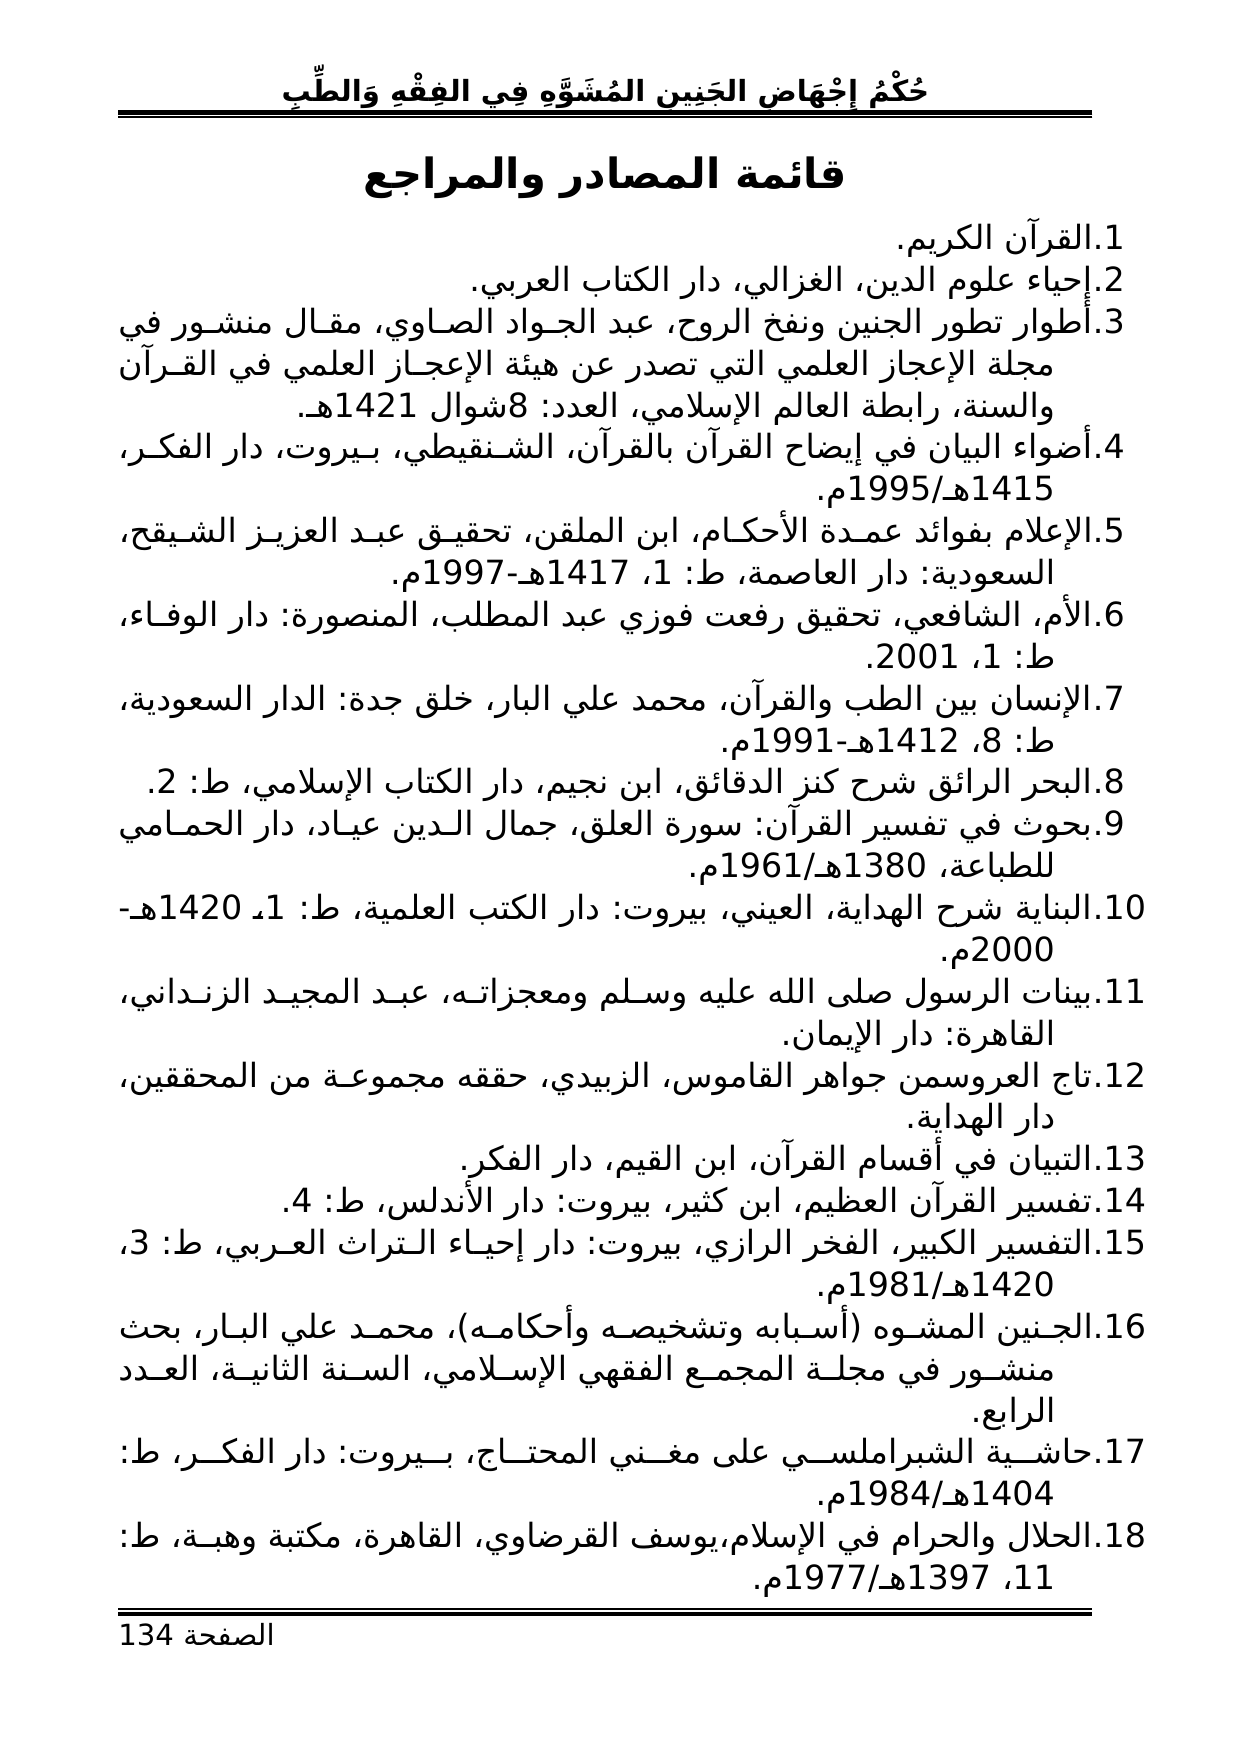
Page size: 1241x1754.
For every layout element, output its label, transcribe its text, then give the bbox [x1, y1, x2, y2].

list التفسير الكبير، الفخر الرازي، بيروت: دار إحياء التراث العربي، ط: 3، 1420هـ/1981م. [118, 1223, 1093, 1304]
list البحر الرائق شرح كنز الدقائق، ابن نجيم، دار الكتاب الإسلامي، ط: 2. [118, 763, 1093, 802]
list الإعلام بفوائد عمدة الأحكام، ابن الملقن، تحقيق عبد العزيز الشيقح، السعودية: دار العاصمة، ط: 1، 1417هـ-1997م. [118, 512, 1093, 592]
list بحوث في تفسير القرآن: سورة العلق، جمال الدين عياد، دار الحمامي للطباعة، 1380هـ/1961م. [118, 805, 1093, 886]
list أضواء البيان في إيضاح القرآن بالقرآن، الشنقيطي، بيروت، دار الفكر، 1415هـ/1995م. [118, 428, 1093, 509]
list إحياء علوم الدين، الغزالي، دار الكتاب العربي. [118, 260, 1093, 299]
list حاشية الشبراملسي على مغني المحتاج، بيروت: دار الفكر، ط: 1404هـ/1984م. [118, 1433, 1093, 1514]
list الجنين المشوه (أسبابه وتشخيصه وأحكامه)، محمد علي البار، بحث منشور في مجلة المجمع الفقهي الإسلامي، السنة الثانية، العدد الرابع. [118, 1307, 1093, 1430]
list أطوار تطور الجنين ونفخ الروح، عبد الجواد الصاوي، مقال منشور في مجلة الإعجاز العلمي التي تصدر عن هيئة الإعجاز العلمي في القرآن والسنة، رابطة العالم الإسلامي، العدد: 8شوال 1421هـ. [118, 302, 1093, 425]
list التبيان في أقسام القرآن، ابن القيم، دار الفكر. [118, 1140, 1093, 1179]
list تاج العروسمن جواهر القاموس، الزبيدي، حققه مجموعة من المحققين، دار الهداية. [118, 1056, 1093, 1137]
list البناية شرح الهداية، العيني، بيروت: دار الكتب العلمية، ط: 1، 1420هـ-2000م. [118, 888, 1093, 969]
text قائمة المصادر والمراجع [118, 149, 1092, 198]
list تفسير القرآن العظيم، ابن كثير، بيروت: دار الأندلس، ط: 4. [118, 1182, 1093, 1221]
list الأم، الشافعي، تحقيق رفعت فوزي عبد المطلب، المنصورة: دار الوفاء، ط: 1، 2001. [118, 595, 1093, 676]
list الحلال والحرام في الإسلام،يوسف القرضاوي، القاهرة، مكتبة وهبة، ط: 11، 1397هـ/1977م. [118, 1517, 1093, 1597]
list القرآن الكريم. [118, 218, 1093, 257]
list الإنسان بين الطب والقرآن، محمد علي البار، خلق جدة: الدار السعودية، ط: 8، 1412هـ-1991م. [118, 679, 1093, 760]
list بينات الرسول صلى الله عليه وسلم ومعجزاته، عبد المجيد الزنداني، القاهرة: دار الإيمان. [118, 972, 1093, 1053]
